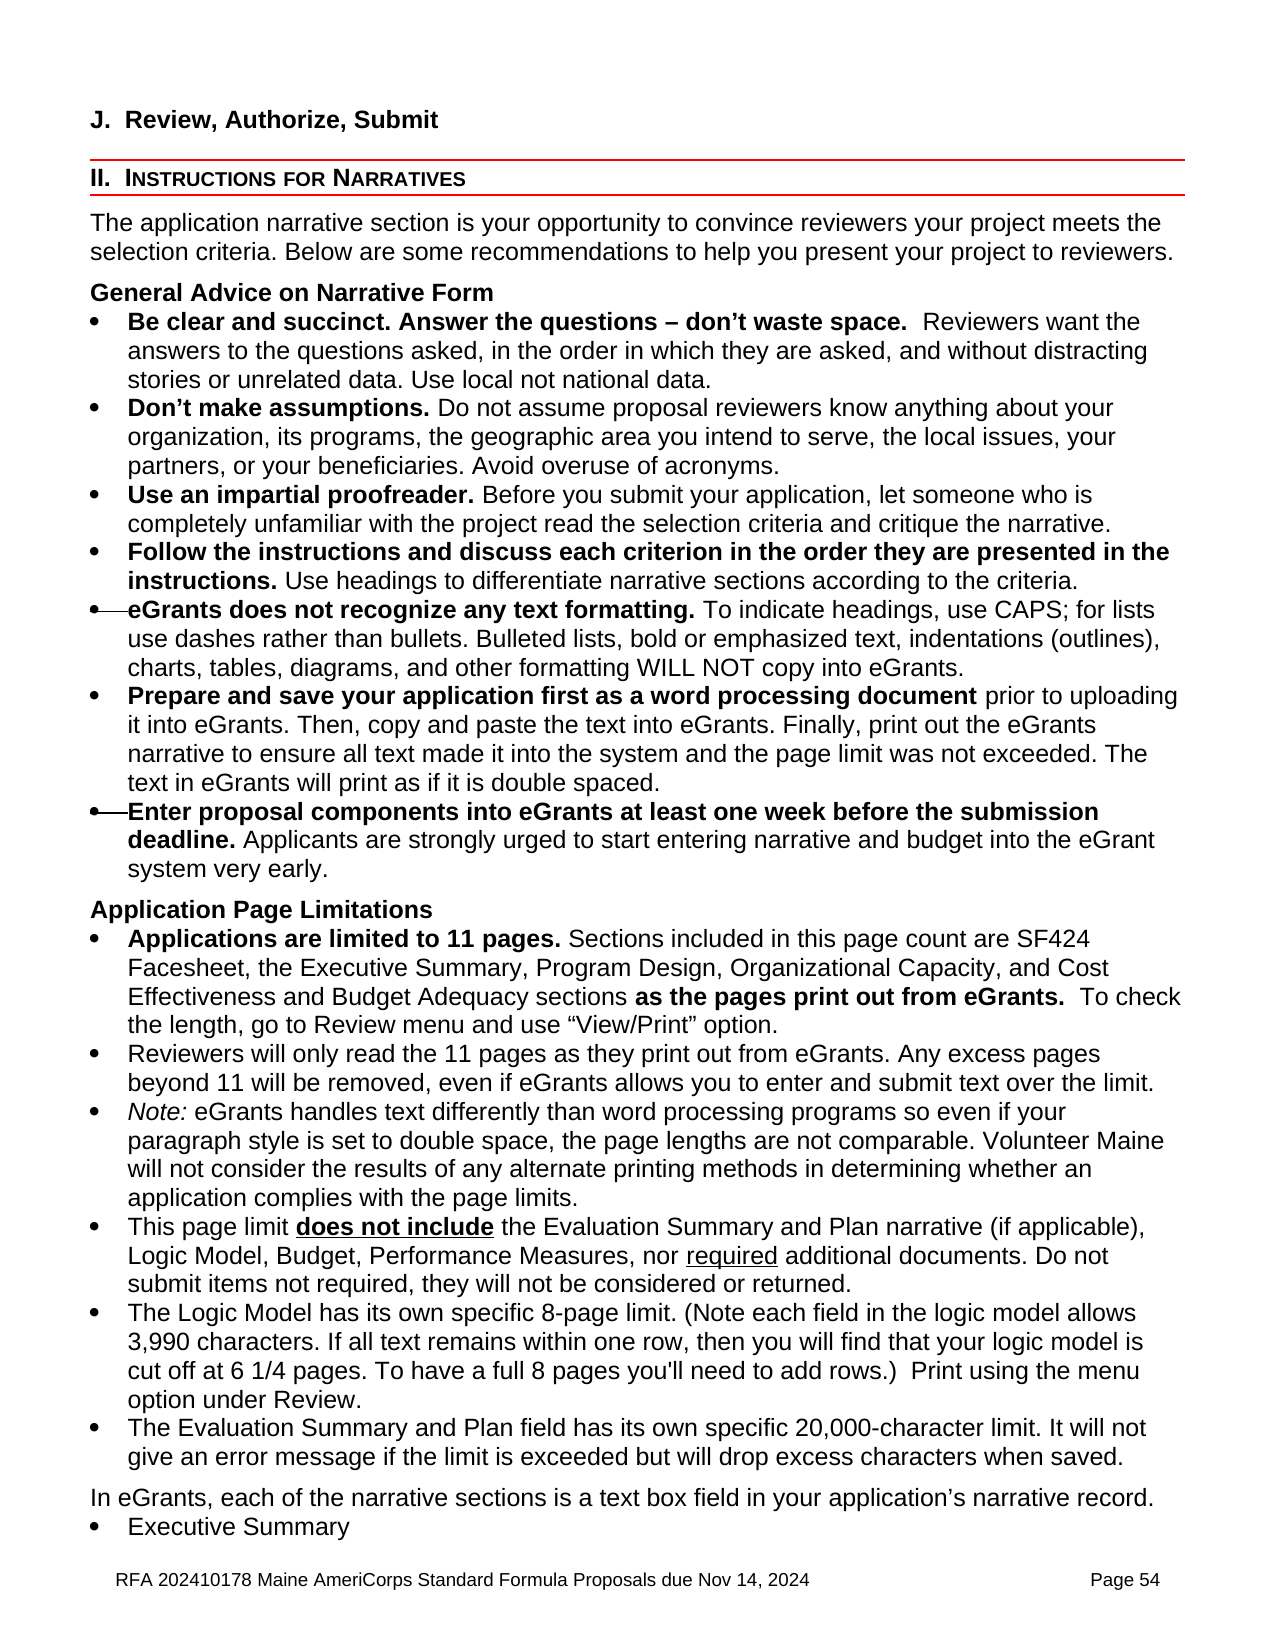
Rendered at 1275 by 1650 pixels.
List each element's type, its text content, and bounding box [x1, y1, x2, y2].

list Enter proposal components into eGrants at least one week before the submission deadline. Applicants are strongly urged to start entering narrative and budget into the eGrant system very early. [90, 796, 1185, 883]
list Don’t make assumptions. Do not assume proposal reviewers know anything about your organization, its programs, the geographic area you intend to serve, the local issues, your partners, or your beneficiaries. Avoid overuse of acronyms. [90, 393, 1185, 480]
list Follow the instructions and discuss each criterion in the order they are presented in the instructions. Use headings to differentiate narrative sections according to the criteria. [90, 537, 1185, 595]
list Reviewers will only read the 11 pages as they print out from eGrants. Any excess pages beyond 11 will be removed, even if eGrants allows you to enter and submit text over the limit. [90, 1039, 1185, 1097]
list Prepare and save your application first as a word processing document prior to uploading it into eGrants. Then, copy and paste the text into eGrants. Finally, print out the eGrants narrative to ensure all text made it into the system and the page limit was not exceeded. The text in eGrants will print as if it is double spaced. [90, 681, 1185, 796]
list This page limit does not include the Evaluation Summary and Plan narrative (if applicable), Logic Model, Budget, Performance Measures, nor required additional documents. Do not submit items not required, they will not be considered or returned. [90, 1212, 1185, 1298]
text In eGrants, each of the narrative sections is a text box field in your application’s narrative record. [90, 1483, 1185, 1512]
text J. Review, Authorize, Submit [90, 105, 1185, 134]
list Applications are limited to 11 pages. Sections included in this page count are SF424 Facesheet, the Executive Summary, Program Design, Organizational Capacity, and Cost Effectiveness and Budget Adequacy sections as the pages print out from eGrants. To check the length, go to Review menu and use “View/Print” option. [90, 924, 1185, 1039]
list eGrants does not recognize any text formatting. To indicate headings, use CAPS; for lists use dashes rather than bullets. Bulleted lists, bold or emphasized text, indentations (outlines), charts, tables, diagrams, and other formatting WILL NOT copy into eGrants. [90, 595, 1185, 681]
text Application Page Limitations [90, 895, 1185, 924]
list Executive Summary [90, 1512, 1185, 1541]
list The Logic Model has its own specific 8-page limit. (Note each field in the logic model allows 3,990 characters. If all text remains within one row, then you will find that your logic model is cut off at 6 1/4 pages. To have a full 8 pages you'll need to add rows.) Print using the menu option under Review. [90, 1298, 1185, 1413]
list The Evaluation Summary and Plan field has its own specific 20,000-character limit. It will not give an error message if the limit is exceeded but will drop excess characters when saved. [90, 1413, 1185, 1471]
text The application narrative section is your opportunity to convince reviewers your project meets the selection criteria. Below are some recommendations to help you present your project to reviewers. [90, 208, 1185, 266]
list Be clear and succinct. Answer the questions – don’t waste space. Reviewers want the answers to the questions asked, in the order in which they are asked, and without distracting stories or unrelated data. Use local not national data. [90, 307, 1185, 393]
list Note: eGrants handles text differently than word processing programs so even if your paragraph style is set to double space, the page lengths are not comparable. Volunteer Maine will not consider the results of any alternate printing methods in determining whether an application complies with the page limits. [90, 1097, 1185, 1212]
list Use an impartial proofreader. Before you submit your application, let someone who is completely unfamiliar with the project read the selection criteria and critique the narrative. [90, 480, 1185, 537]
subtitle II. Instructions for Narratives [90, 161, 1185, 194]
text General Advice on Narrative Form [90, 278, 1185, 307]
